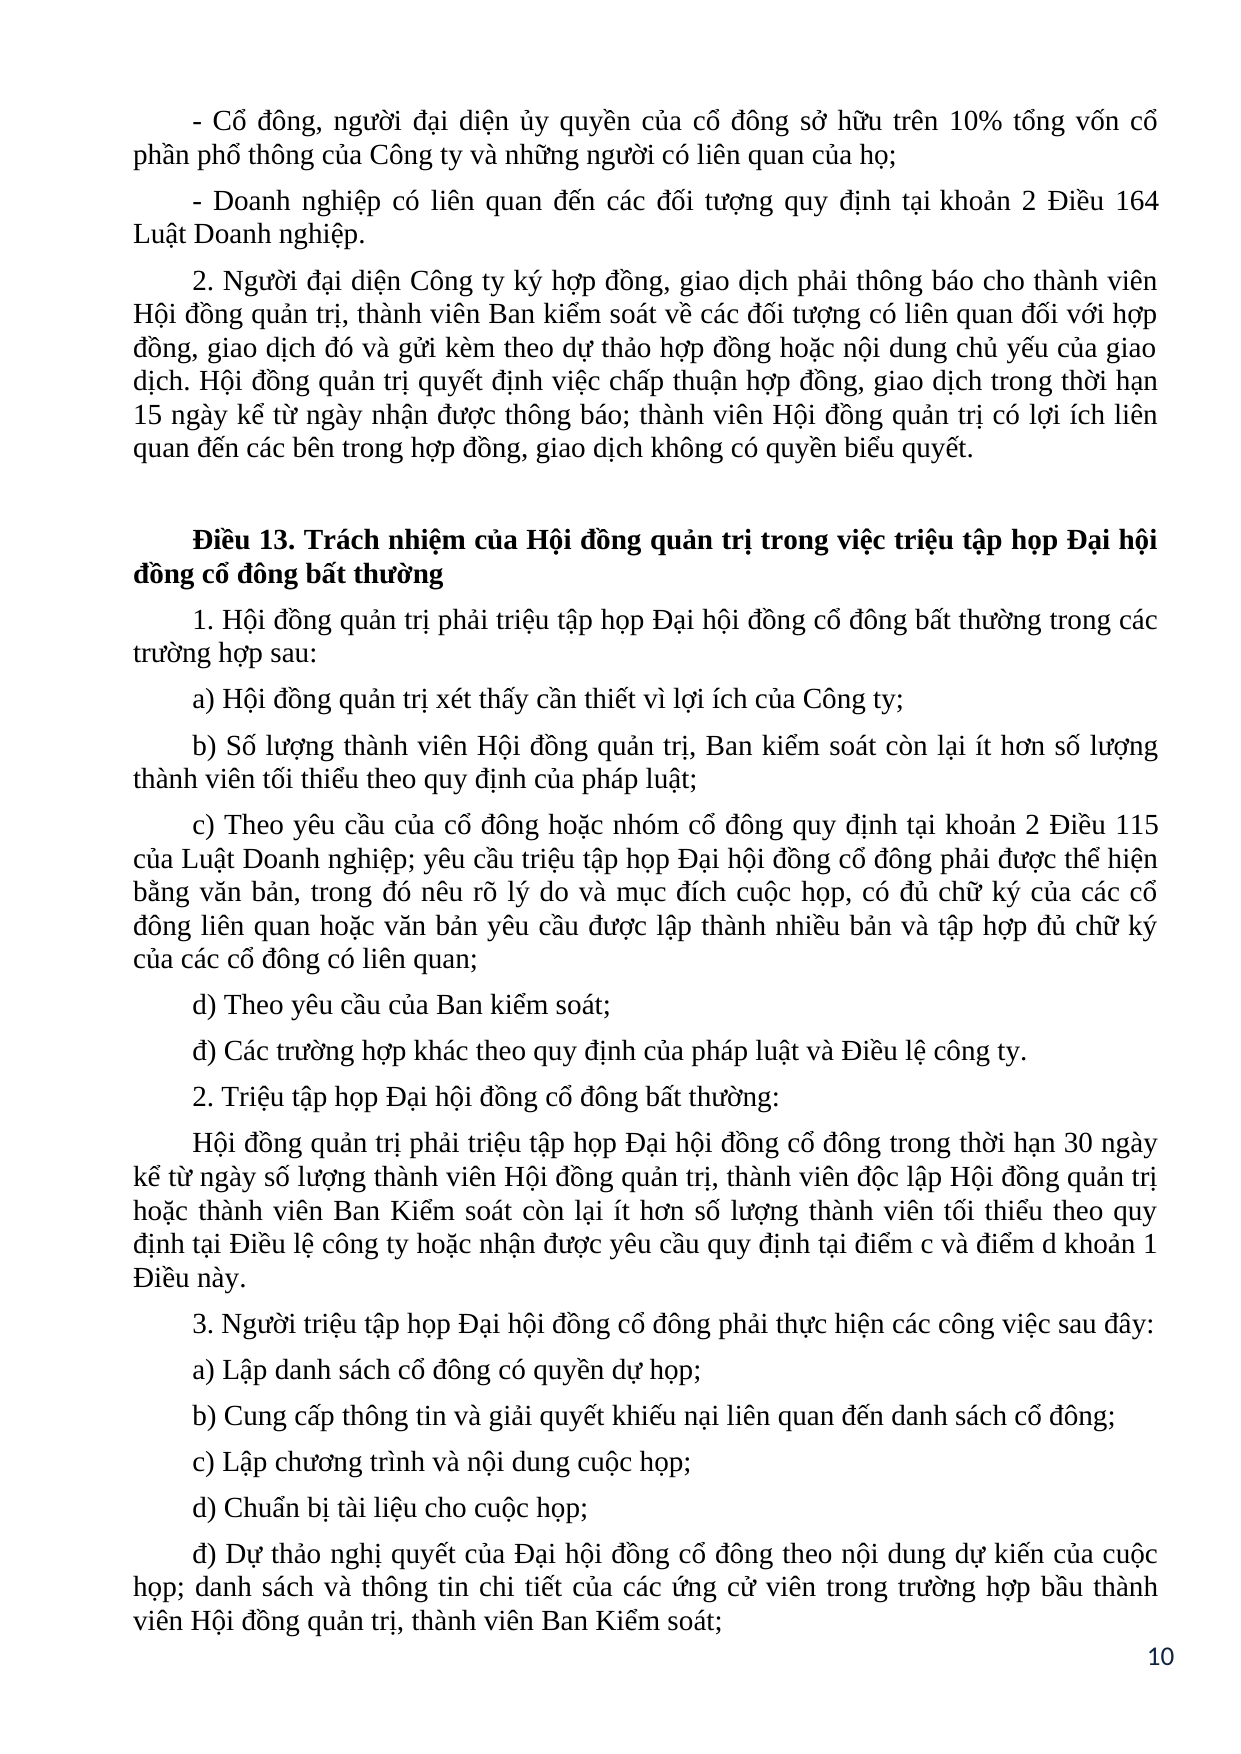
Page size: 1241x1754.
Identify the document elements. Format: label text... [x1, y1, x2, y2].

text a) Hội đồng quản trị xét thấy cần thiết vì lợi ích của Công ty; [133, 682, 1159, 715]
text đ) Dự thảo nghị quyết của Đại hội đồng cổ đông theo nội dung dự kiến của cuộc họp; danh sách và thông tin chi tiết của các ứng cử viên trong trường hợp bầu thành viên Hội đồng quản trị, thành viên Ban Kiểm soát; [133, 1536, 1159, 1637]
text đ) Các trường hợp khác theo quy định của pháp luật và Điều lệ công ty. [133, 1033, 1159, 1067]
text d) Chuẩn bị tài liệu cho cuộc họp; [133, 1490, 1159, 1523]
text c) Lập chương trình và nội dung cuộc họp; [133, 1444, 1159, 1477]
text b) Cung cấp thông tin và giải quyết khiếu nại liên quan đến danh sách cổ đông; [133, 1398, 1159, 1431]
text b) Số lượng thành viên Hội đồng quản trị, Ban kiểm soát còn lại ít hơn số lượng thành viên tối thiểu theo quy định của pháp luật; [133, 728, 1159, 795]
text 2. Triệu tập họp Đại hội đồng cổ đông bất thường: [133, 1079, 1159, 1113]
text - Cổ đông, người đại diện ủy quyền của cổ đông sở hữu trên 10% tổng vốn cổ phần phổ thông của Công ty và những người có liên quan của họ; [133, 103, 1159, 171]
text a) Lập danh sách cổ đông có quyền dự họp; [133, 1352, 1159, 1385]
text c) Theo yêu cầu của cổ đông hoặc nhóm cổ đông quy định tại khoản 2 Điều 115 của Luật Doanh nghiệp; yêu cầu triệu tập họp Đại hội đồng cổ đông phải được thể hiện bằng văn bản, trong đó nêu rõ lý do và mục đích cuộc họp, có đủ chữ ký của các cổ đông liên quan hoặc văn bản yêu cầu được lập thành nhiều bản và tập hợp đủ chữ ký của các cổ đông có liên quan; [133, 807, 1159, 975]
text d) Theo yêu cầu của Ban kiểm soát; [133, 987, 1159, 1021]
text 3. Người triệu tập họp Đại hội đồng cổ đông phải thực hiện các công việc sau đây: [133, 1306, 1159, 1339]
text 1. Hội đồng quản trị phải triệu tập họp Đại hội đồng cổ đông bất thường trong các trường hợp sau: [133, 602, 1159, 669]
text - Doanh nghiệp có liên quan đến các đối tượng quy định tại khoản 2 Điều 164 Luật Doanh nghiệp. [133, 183, 1159, 250]
text Hội đồng quản trị phải triệu tập họp Đại hội đồng cổ đông trong thời hạn 30 ngày kể từ ngày số lượng thành viên Hội đồng quản trị, thành viên độc lập Hội đồng quản trị hoặc thành viên Ban Kiểm soát còn lại ít hơn số lượng thành viên tối thiểu theo quy định tại Điều lệ công ty hoặc nhận được yêu cầu quy định tại điểm c và điểm d khoản 1 Điều này. [133, 1126, 1159, 1293]
text 2. Người đại diện Công ty ký hợp đồng, giao dịch phải thông báo cho thành viên Hội đồng quản trị, thành viên Ban kiểm soát về các đối tượng có liên quan đối với hợp đồng, giao dịch đó và gửi kèm theo dự thảo hợp đồng hoặc nội dung chủ yếu của giao dịch. Hội đồng quản trị quyết định việc chấp thuận hợp đồng, giao dịch trong thời hạn 15 ngày kể từ ngày nhận được thông báo; thành viên Hội đồng quản trị có lợi ích liên quan đến các bên trong hợp đồng, giao dịch không có quyền biểu quyết. [133, 263, 1159, 464]
text Điều 13. Trách nhiệm của Hội đồng quản trị trong việc triệu tập họp Đại hội đồng cổ đông bất thường [133, 522, 1159, 589]
